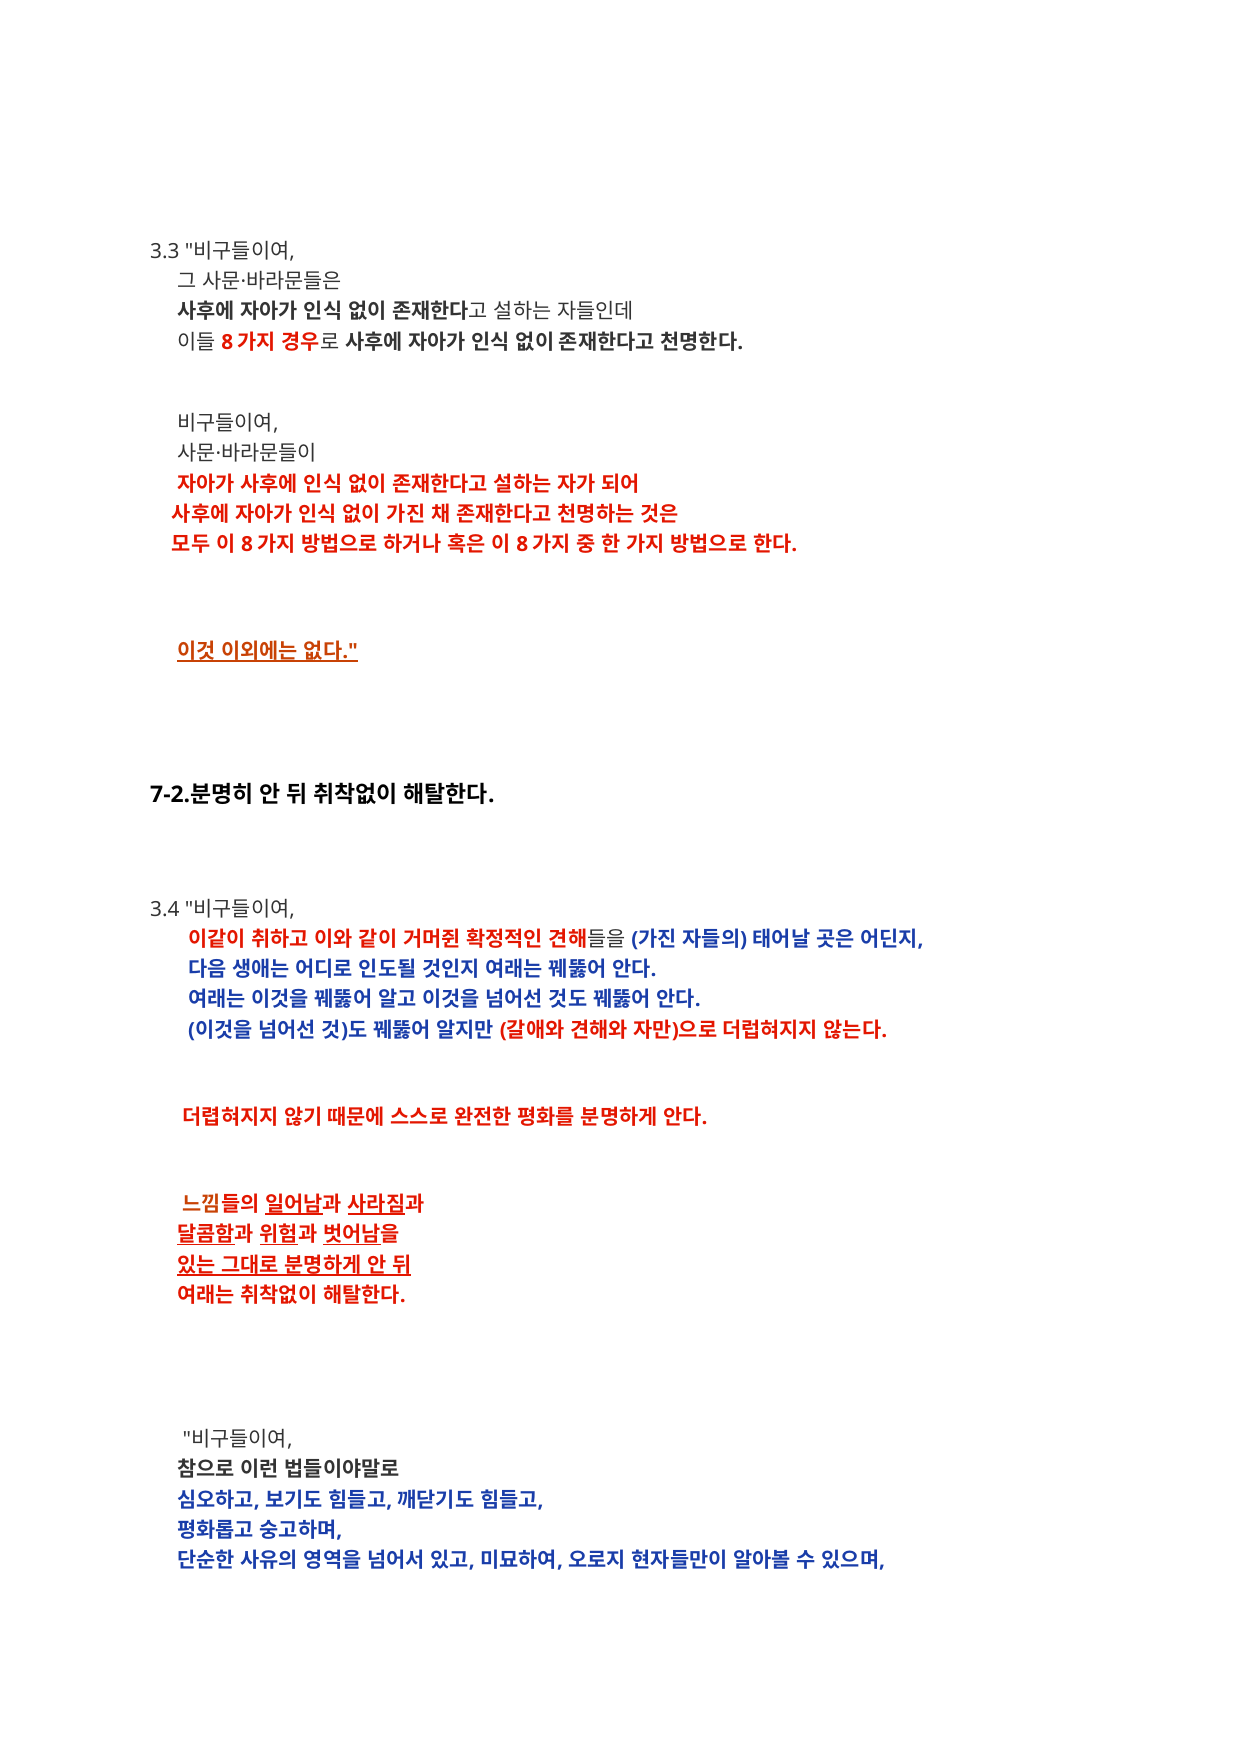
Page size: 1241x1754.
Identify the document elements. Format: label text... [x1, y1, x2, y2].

text 이들 8가지 경우로 사후에 자아가 인식 없이 존재한다고 천명한다. [150, 325, 1090, 355]
text 3.3 "비구들이여, [150, 234, 1090, 264]
text 사후에 자아가 인식 없이 존재한다고 설하는 자들인데 [150, 294, 1090, 325]
text 3.4 "비구들이여, [150, 892, 1090, 922]
text 평화롭고 숭고하며, [150, 1513, 1090, 1544]
text 사문·바라문들이 [150, 437, 1090, 467]
text 참으로 이런 법들이야말로 [150, 1453, 1090, 1483]
text 달콤함과 위험과 벗어남을 [150, 1218, 1090, 1248]
text 이것 이외에는 없다." [150, 634, 1090, 665]
text 심오하고, 보기도 힘들고, 깨닫기도 힘들고, [150, 1483, 1090, 1513]
text 사후에 자아가 인식 없이 가진 채 존재한다고 천명하는 것은 [150, 497, 1090, 527]
text 여래는 이것을 꿰뚫어 알고 이것을 넘어선 것도 꿰뚫어 안다. [150, 983, 1090, 1013]
text 비구들이여, [150, 406, 1090, 437]
text 이같이 취하고 이와 같이 거머쥔 확정적인 견해들을 (가진 자들의) 태어날 곳은 어딘지, [150, 922, 1090, 952]
text 여래는 취착없이 해탈한다. [150, 1278, 1090, 1309]
text (이것을 넘어선 것)도 꿰뚫어 알지만 (갈애와 견해와 자만)으로 더럽혀지지 않는다. [150, 1013, 1090, 1043]
text 모두 이 8가지 방법으로 하거나 혹은 이 8가지 중 한 가지 방법으로 한다. [150, 527, 1090, 558]
text "비구들이여, [150, 1422, 1090, 1453]
text 그 사문·바라문들은 [150, 264, 1090, 294]
text 느낌들의 일어남과 사라짐과 [150, 1187, 1090, 1218]
text 자아가 사후에 인식 없이 존재한다고 설하는 자가 되어 [150, 467, 1090, 497]
text 7-2.분명히 안 뒤 취착없이 해탈한다. [150, 778, 1090, 809]
text 다음 생애는 어디로 인도될 것인지 여래는 꿰뚫어 안다. [150, 952, 1090, 983]
text 있는 그대로 분명하게 안 뒤 [150, 1248, 1090, 1278]
text 더렵혀지지 않기 때문에 스스로 완전한 평화를 분명하게 안다. [150, 1100, 1090, 1131]
text 단순한 사유의 영역을 넘어서 있고, 미묘하여, 오로지 현자들만이 알아볼 수 있으며, [150, 1544, 1090, 1574]
